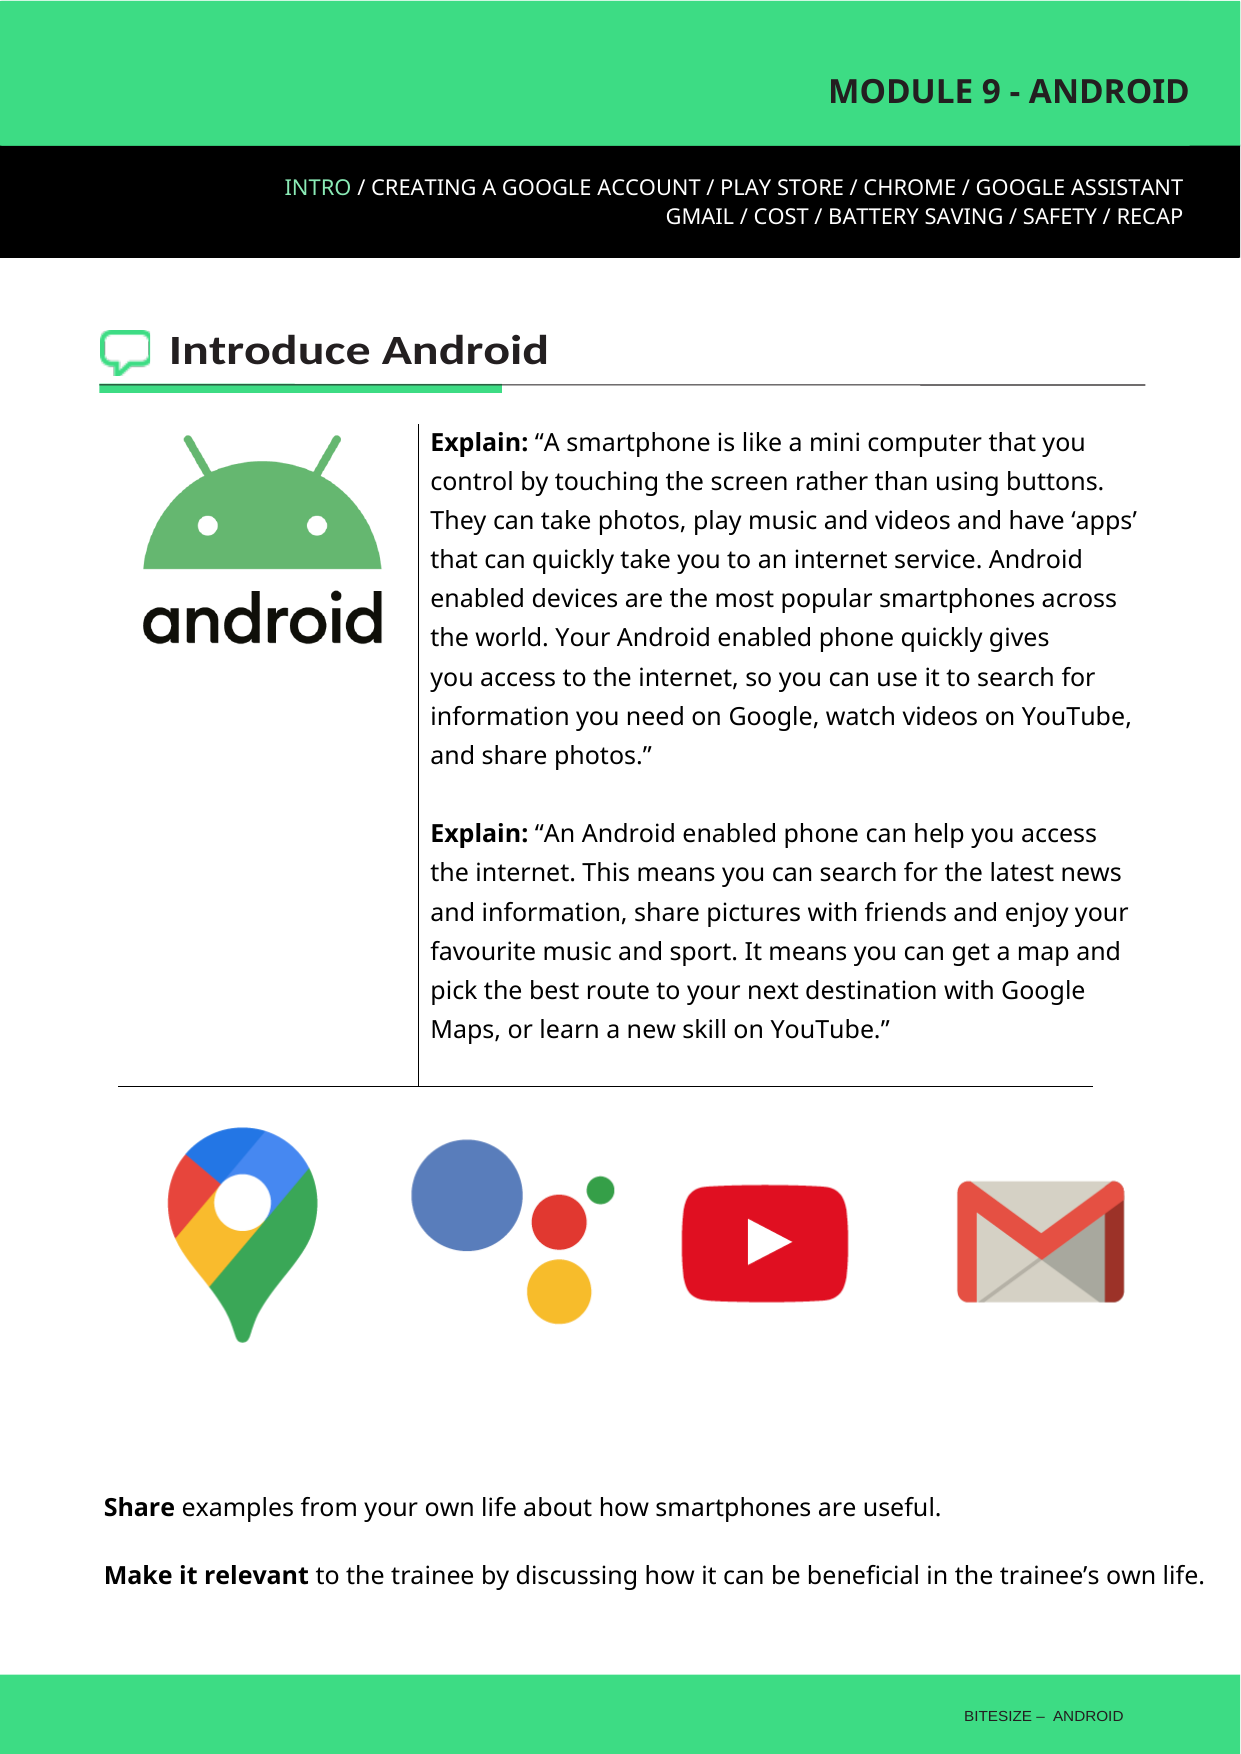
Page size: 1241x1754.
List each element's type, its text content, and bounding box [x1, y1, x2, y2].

table_header Explain: “A smartphone is like a mini computer that you control by touching the screen rather than using buttons. They can take photos, play music and videos and have ‘apps’ that can quickly take you to an internet service. Android enabled devices are the most popular smartphones across the world. Your Android enabled phone quickly gives you access to the internet, so you can use it to search for information you need on Google, watch videos on YouTube, and share photos.” Explain: “An Android enabled phone can help you access the internet. This means you can search for the latest news and information, share pictures with friends and enjoy your favourite music and sport. It means you can get a map and pick the best route to your next destination with Google Maps, or learn a new skill on YouTube.” [419, 424, 1093, 1086]
text Make it relevant to the trainee by discussing how it can be beneficial in the trainee’s own life. [103, 1558, 1153, 1592]
picture [129, 424, 385, 650]
subtitle Introduce Android [37, 324, 1153, 375]
text Share examples from your own life about how smartphones are useful. [103, 1490, 1153, 1524]
table_header [118, 424, 418, 1086]
picture [126, 1109, 1187, 1365]
